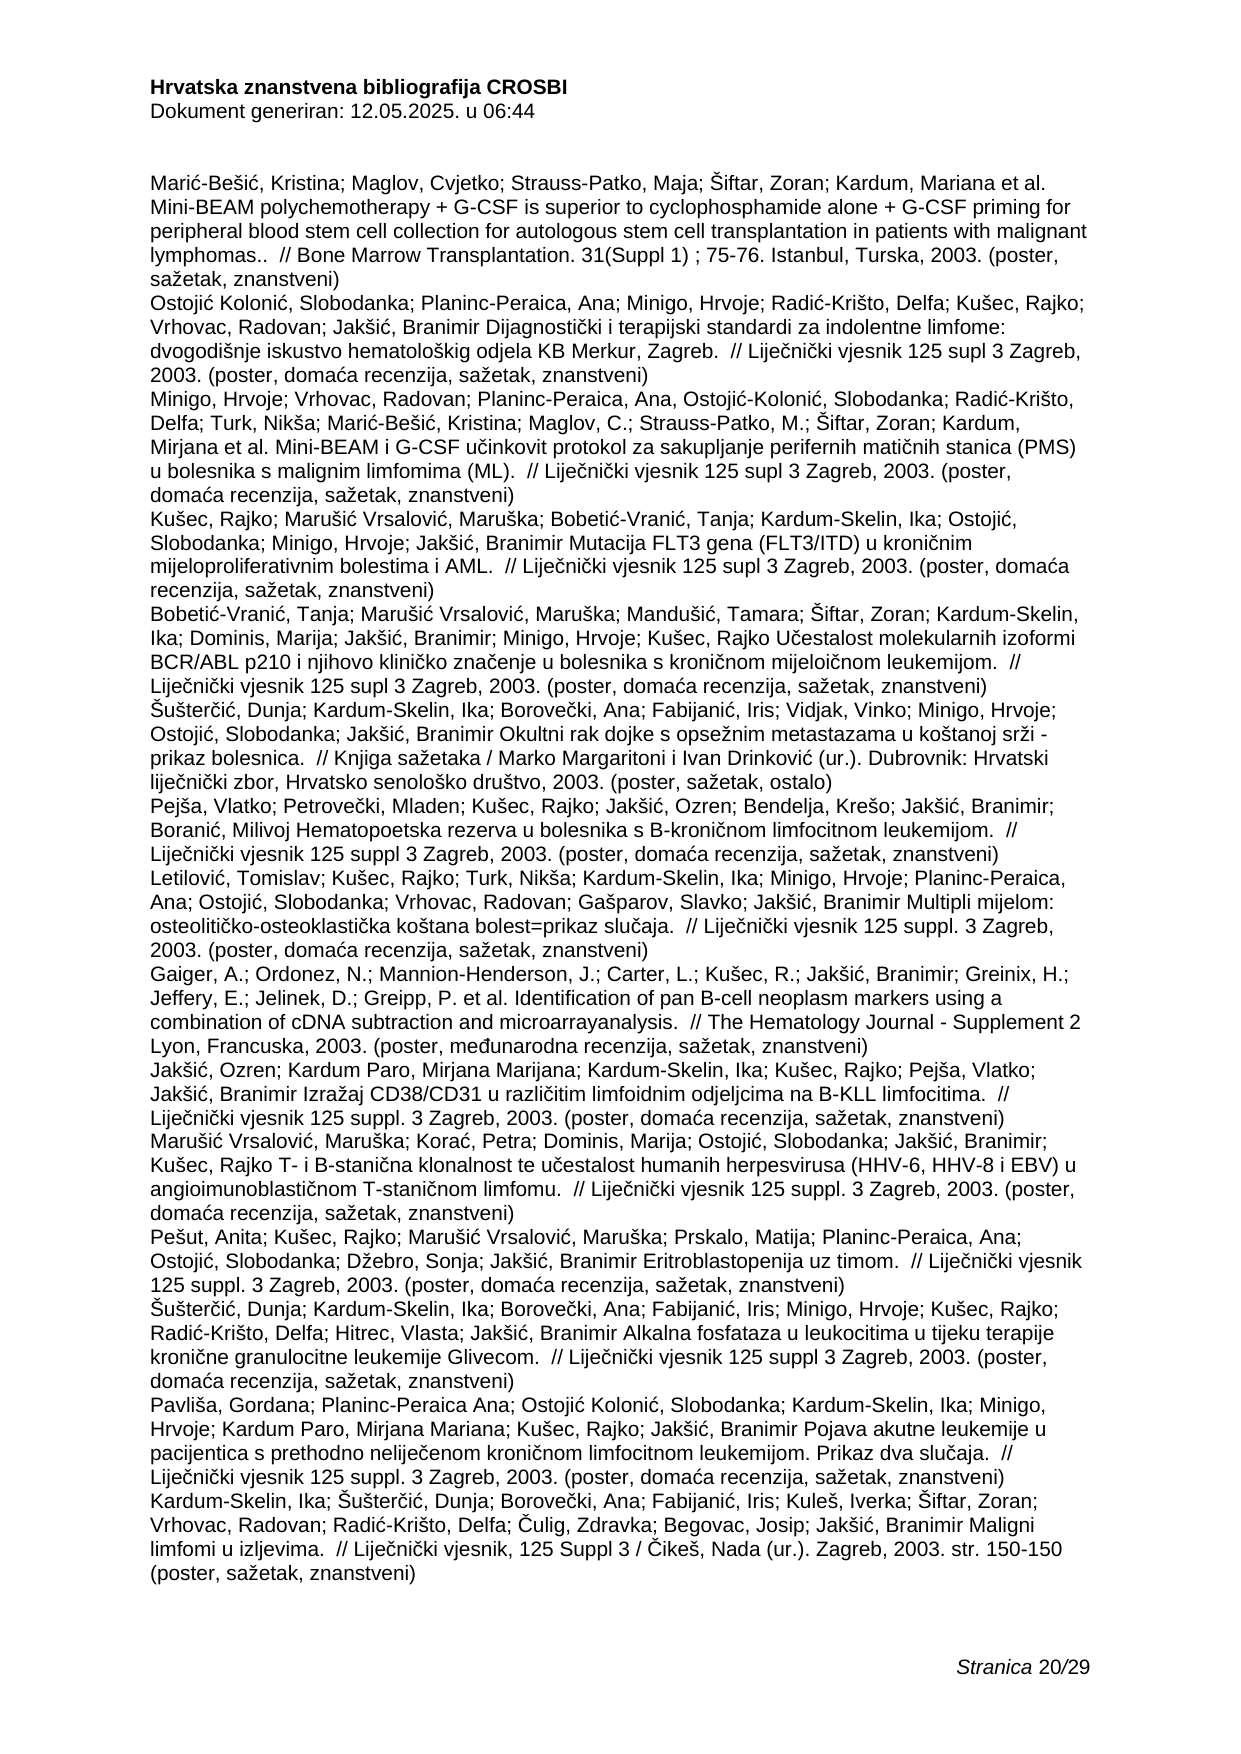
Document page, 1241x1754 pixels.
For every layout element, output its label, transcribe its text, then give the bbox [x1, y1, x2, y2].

text Minigo, Hrvoje; Vrhovac, Radovan; Planinc-Peraica, Ana, Ostojić-Kolonić, Slobodanka; Radić-Krišto, Delfa; Turk, Nikša; Marić-Bešić, Kristina; Maglov, C.; Strauss-Patko, M.; Šiftar, Zoran; Kardum, Mirjana et al. [150, 387, 1090, 506]
text Bobetić-Vranić, Tanja; Marušić Vrsalović, Maruška; Mandušić, Tamara; Šiftar, Zoran; Kardum-Skelin, Ika; Dominis, Marija; Jakšić, Branimir; Minigo, Hrvoje; Kušec, Rajko [150, 602, 1090, 698]
text Letilović, Tomislav; Kušec, Rajko; Turk, Nikša; Kardum-Skelin, Ika; Minigo, Hrvoje; Planinc-Peraica, Ana; Ostojić, Slobodanka; Vrhovac, Radovan; Gašparov, Slavko; Jakšić, Branimir [150, 866, 1090, 962]
text Pavliša, Gordana; Planinc-Peraica Ana; Ostojić Kolonić, Slobodanka; Kardum-Skelin, Ika; Minigo, Hrvoje; Kardum Paro, Mirjana Mariana; Kušec, Rajko; Jakšić, Branimir [150, 1393, 1090, 1489]
text Pešut, Anita; Kušec, Rajko; Marušić Vrsalović, Maruška; Prskalo, Matija; Planinc-Peraica, Ana; Ostojić, Slobodanka; Džebro, Sonja; Jakšić, Branimir [150, 1225, 1090, 1297]
text Pejša, Vlatko; Petrovečki, Mladen; Kušec, Rajko; Jakšić, Ozren; Bendelja, Krešo; Jakšić, Branimir; Boranić, Milivoj [150, 794, 1090, 866]
text Marušić Vrsalović, Maruška; Korać, Petra; Dominis, Marija; Ostojić, Slobodanka; Jakšić, Branimir; Kušec, Rajko [150, 1129, 1090, 1225]
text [150, 171, 1090, 291]
text Jakšić, Ozren; Kardum Paro, Mirjana Marijana; Kardum-Skelin, Ika; Kušec, Rajko; Pejša, Vlatko; Jakšić, Branimir [150, 1057, 1090, 1129]
text Kardum-Skelin, Ika; Šušterčić, Dunja; Borovečki, Ana; Fabijanić, Iris; Kuleš, Iverka; Šiftar, Zoran; Vrhovac, Radovan; Radić-Krišto, Delfa; Čulig, Zdravka; Begovac, Josip; Jakšić, Branimir [150, 1489, 1090, 1584]
text Šušterčić, Dunja; Kardum-Skelin, Ika; Borovečki, Ana; Fabijanić, Iris; Minigo, Hrvoje; Kušec, Rajko; Radić-Krišto, Delfa; Hitrec, Vlasta; Jakšić, Branimir [150, 1297, 1090, 1393]
text Ostojić Kolonić, Slobodanka; Planinc-Peraica, Ana; Minigo, Hrvoje; Radić-Krišto, Delfa; Kušec, Rajko; Vrhovac, Radovan; Jakšić, Branimir [150, 291, 1090, 387]
text Gaiger, A.; Ordonez, N.; Mannion-Henderson, J.; Carter, L.; Kušec, R.; Jakšić, Branimir; Greinix, H.; Jeffery, E.; Jelinek, D.; Greipp, P. et al. [150, 962, 1090, 1057]
text Šušterčić, Dunja; Kardum-Skelin, Ika; Borovečki, Ana; Fabijanić, Iris; Vidjak, Vinko; Minigo, Hrvoje; Ostojić, Slobodanka; Jakšić, Branimir [150, 698, 1090, 794]
text Kušec, Rajko; Marušić Vrsalović, Maruška; Bobetić-Vranić, Tanja; Kardum-Skelin, Ika; Ostojić, Slobodanka; Minigo, Hrvoje; Jakšić, Branimir [150, 506, 1090, 602]
